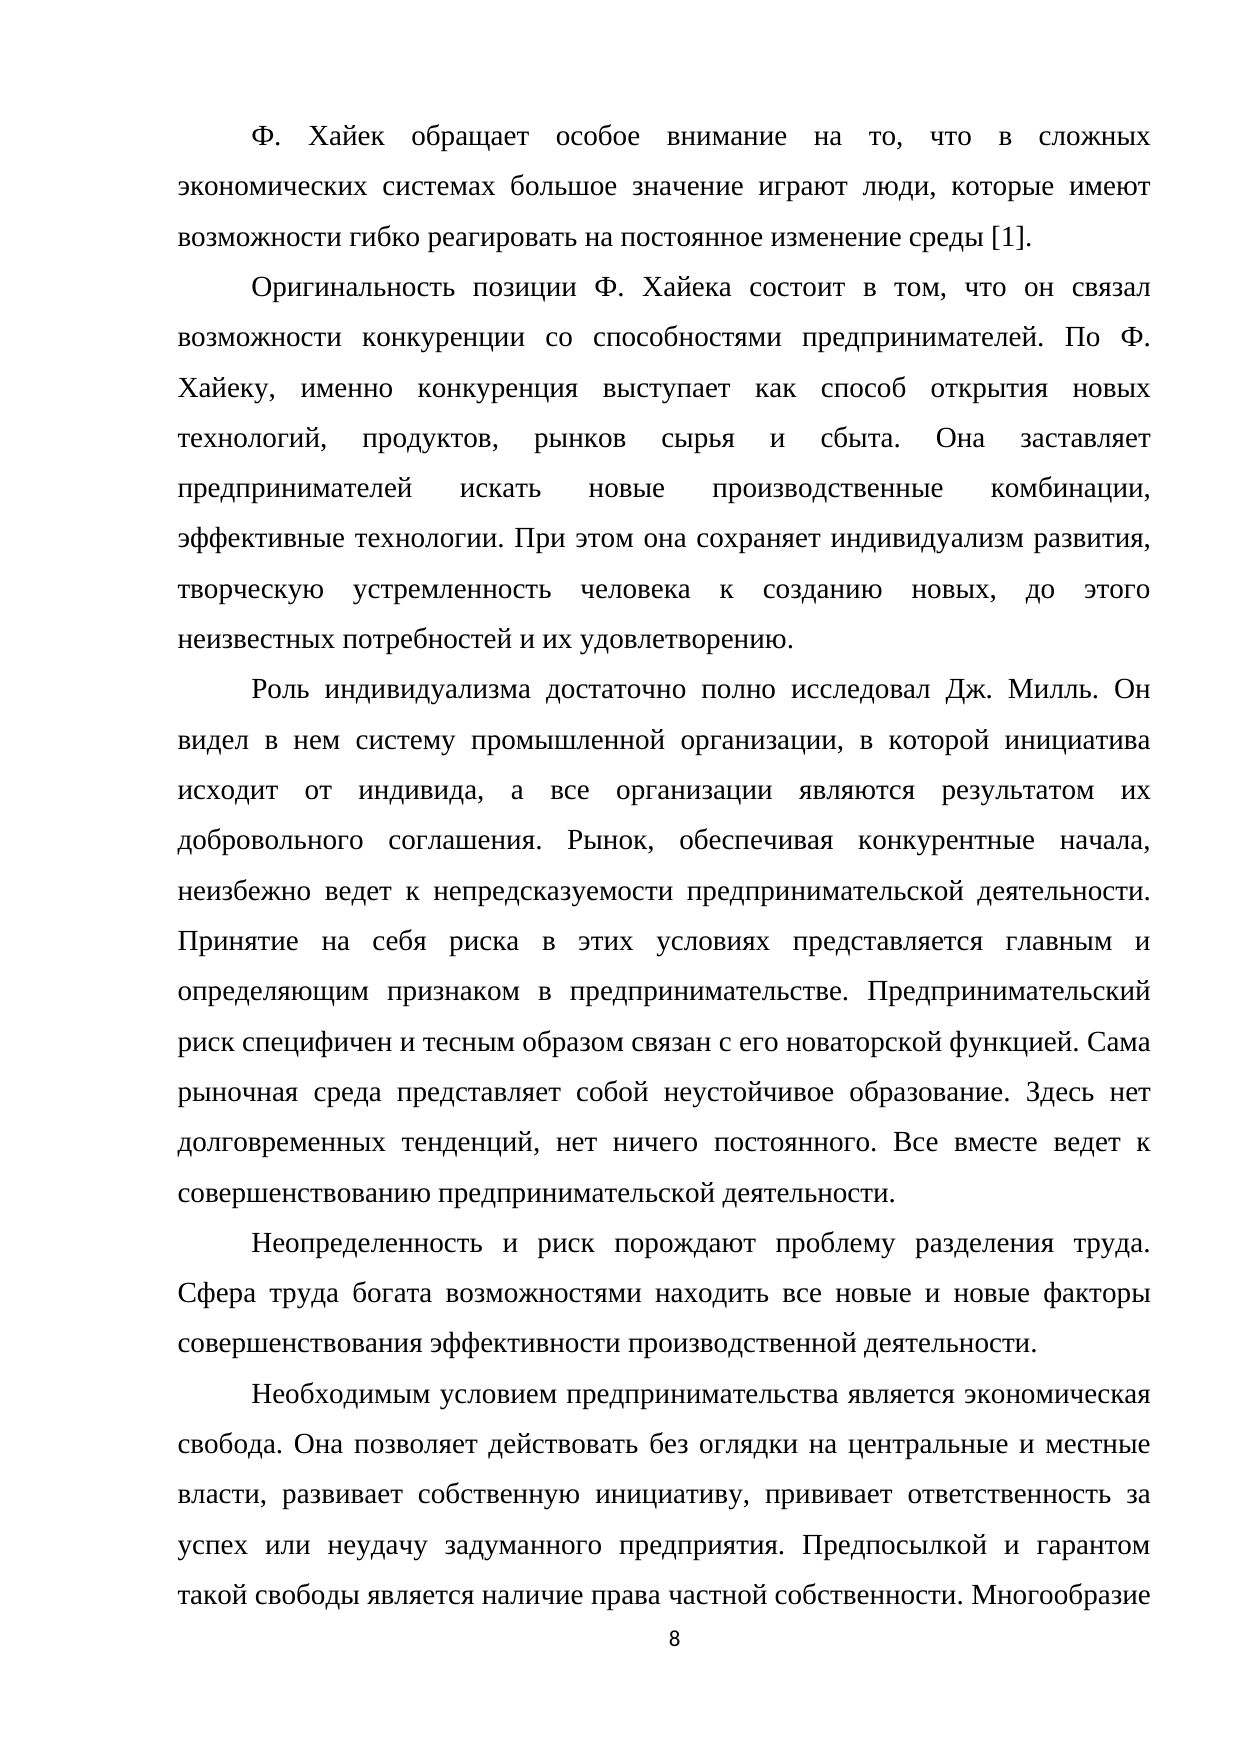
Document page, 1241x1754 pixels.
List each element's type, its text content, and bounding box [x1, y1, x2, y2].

text Роль индивидуализма достаточно полно исследовал Дж. Милль. Он видел в нем систему промышленной организации, в которой инициатива исходит от индивида, а все организации являются результатом их добровольного соглашения. Рынок, обеспечивая конкурентные начала, неизбежно ведет к непредсказуемости предпринимательской деятельности. Принятие на себя риска в этих условиях представляется главным и определяющим признаком в предпринимательстве. Предпринимательский риск специфичен и тесным образом связан с его новаторской функцией. Сама рыночная среда представляет собой неустойчивое образование. Здесь нет долговременных тенденций, нет ничего постоянного. Все вместе ведет к совершенствованию предпринимательской деятельности. [177, 672, 1152, 1208]
text Ф. Хайек обращает особое внимание на то, что в сложных экономических системах большое значение играют люди, которые имеют возможности гибко реагировать на постоянное изменение среды [1]. [177, 118, 1152, 252]
text Оригинальность позиции Ф. Хайека состоит в том, что он связал возможности конкуренции со способностями предпринимателей. По Ф. Хайеку, именно конкуренция выступает как способ открытия новых технологий, продуктов, рынков сырья и сбыта. Она заставляет предпринимателей искать новые производственные комбинации, эффективные технологии. При этом она сохраняет индивидуализм развития, творческую устремленность человека к созданию новых, до этого неизвестных потребностей и их удовлетворению. [177, 269, 1152, 655]
text Неопределенность и риск порождают проблему разделения труда. Сфера труда богата возможностями находить все новые и новые факторы совершенствования эффективности производственной деятельности. [177, 1225, 1152, 1359]
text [177, 1376, 1152, 1611]
